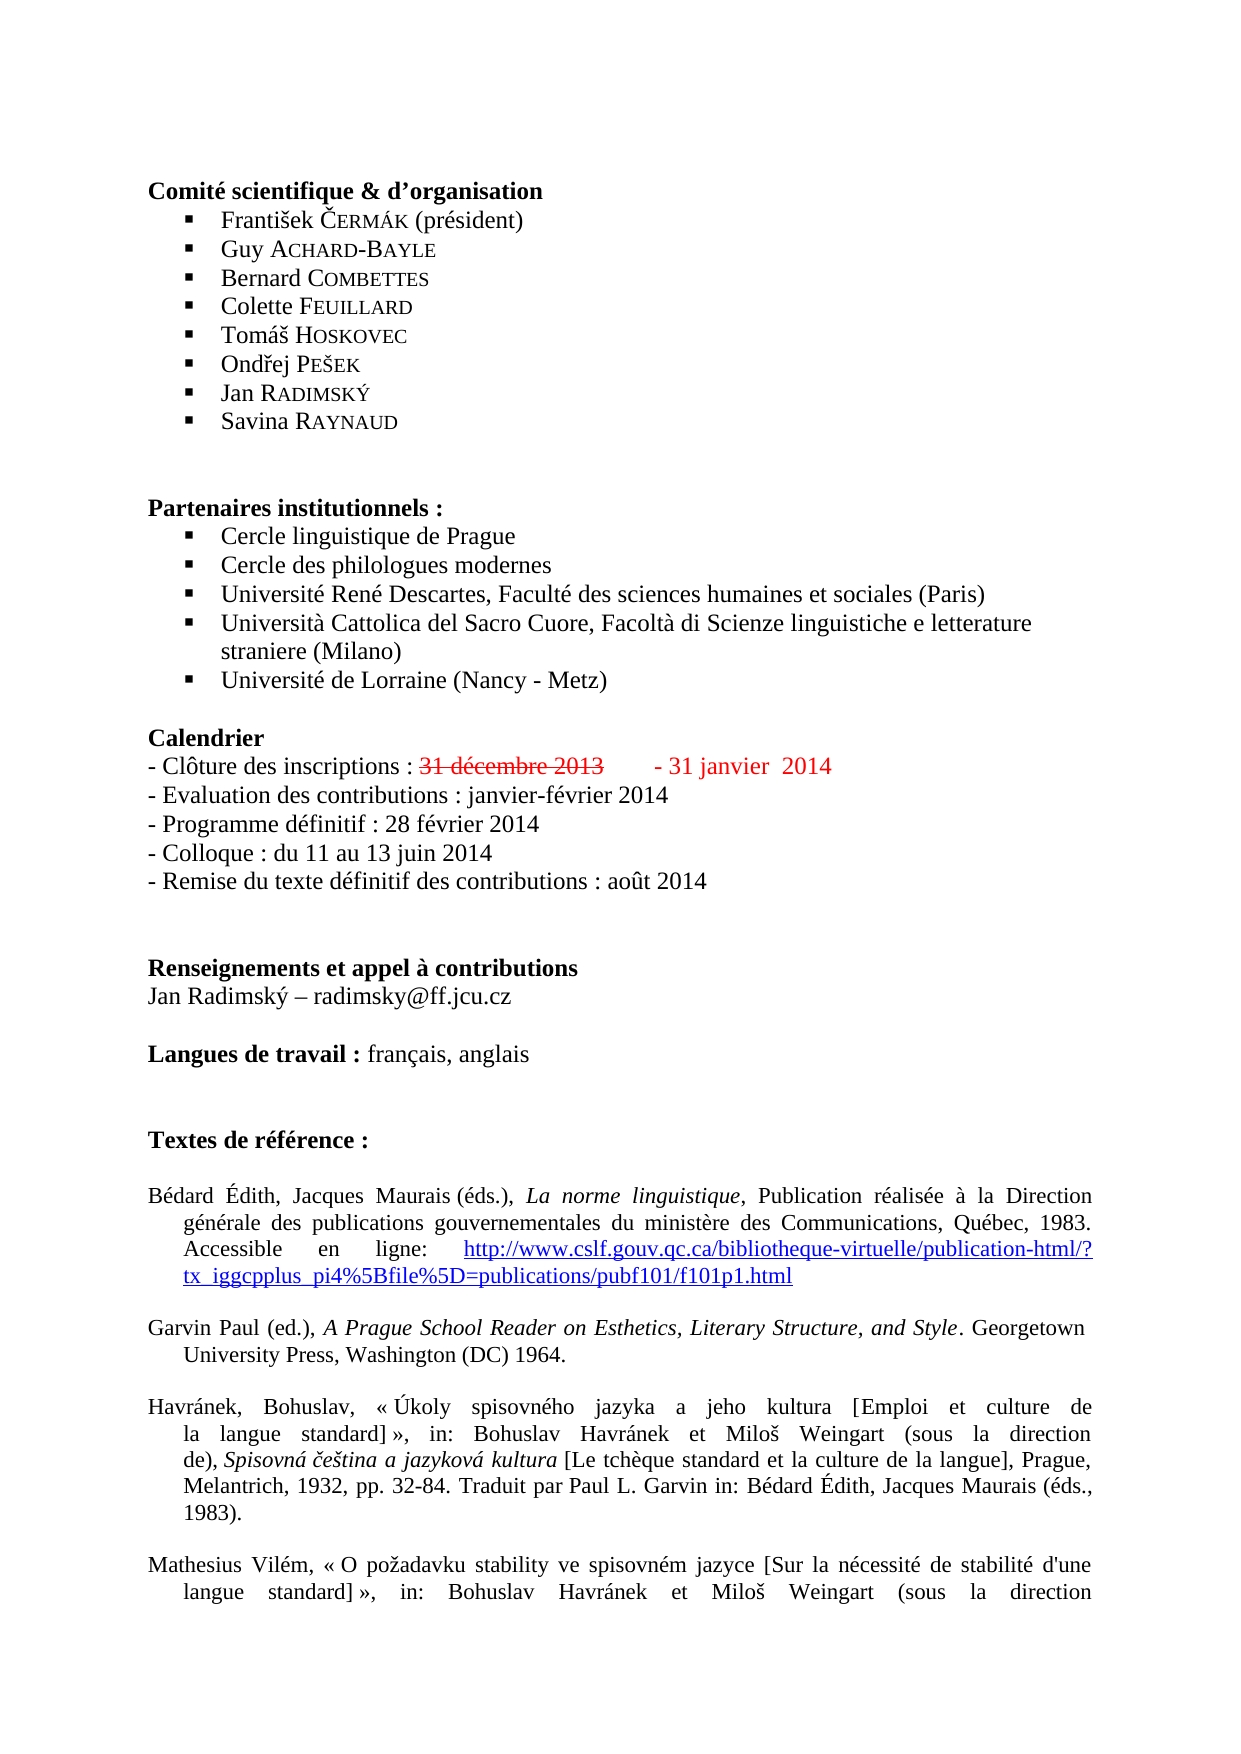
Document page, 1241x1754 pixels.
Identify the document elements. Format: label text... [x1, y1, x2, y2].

text Langues de travail : français, anglais [148, 1039, 1093, 1068]
text Renseignements et appel à contributions [148, 953, 1093, 981]
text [148, 1552, 1093, 1604]
text - Programme définitif : 28 février 2014 [148, 809, 1093, 838]
list Tomáš Hoskovec [183, 320, 1093, 349]
text - Clôture des inscriptions : 31 décembre 2013 - 31 janvier 2014 [148, 751, 1093, 780]
list Ondřej Pešek [183, 349, 1093, 378]
list František Čermák (président) [183, 205, 1093, 234]
list Jan Radimský [183, 378, 1093, 406]
list Colette Feuillard [183, 291, 1093, 320]
list Guy Achard-Bayle [183, 234, 1093, 263]
text Textes de référence : [148, 1125, 1093, 1154]
text Partenaires institutionnels : [148, 493, 1093, 521]
list Cercle des philologues modernes [183, 550, 1093, 579]
list Università Cattolica del Sacro Cuore, Facoltà di Scienze linguistiche e letterature straniere (Milano) [183, 608, 1093, 665]
text - Colloque : du 11 au 13 juin 2014 [148, 838, 1093, 866]
text Havránek, Bohuslav, « Úkoly spisovného jazyka a jeho kultura [Emploi et culture de la langue standard] », in: Bohuslav Havránek et Miloš Weingart (sous la direction de), Spisovná čeština a jazyková kultura [Le tchèque standard et la culture de la langue], Prague, Melantrich, 1932, pp. 32-84. Traduit par Paul L. Garvin in: Bédard Édith, Jacques Maurais (éds., 1983). [148, 1393, 1093, 1525]
list Savina Raynaud [183, 406, 1093, 435]
text - Remise du texte définitif des contributions : août 2014 [148, 866, 1093, 895]
text Garvin Paul (ed.), A Prague School Reader on Esthetics, Literary Structure, and Style. Georgetown University Press, Washington (DC) 1964. [148, 1314, 1093, 1367]
text - Evaluation des contributions : janvier-février 2014 [148, 780, 1093, 809]
text Comité scientifique & d’organisation [148, 176, 1093, 205]
list Cercle linguistique de Prague [183, 521, 1093, 550]
text Calendrier [148, 723, 1093, 751]
list Université René Descartes, Faculté des sciences humaines et sociales (Paris) [183, 579, 1093, 608]
list Université de Lorraine (Nancy - Metz) [183, 665, 1093, 694]
text Jan Radimský – radimsky@ff.jcu.cz [148, 981, 1093, 1010]
list Bernard Combettes [183, 263, 1093, 291]
text Bédard Édith, Jacques Maurais (éds.), La norme linguistique, Publication réalisée à la Direction générale des publications gouvernementales du ministère des Communications, Québec, 1983. Accessible en ligne: http://www.cslf.gouv.qc.ca/bibliotheque-virtuelle/publication-html/?tx_iggcpplus_pi4%5Bfile%5D=publications/pubf101/f101p1.html [148, 1183, 1093, 1288]
